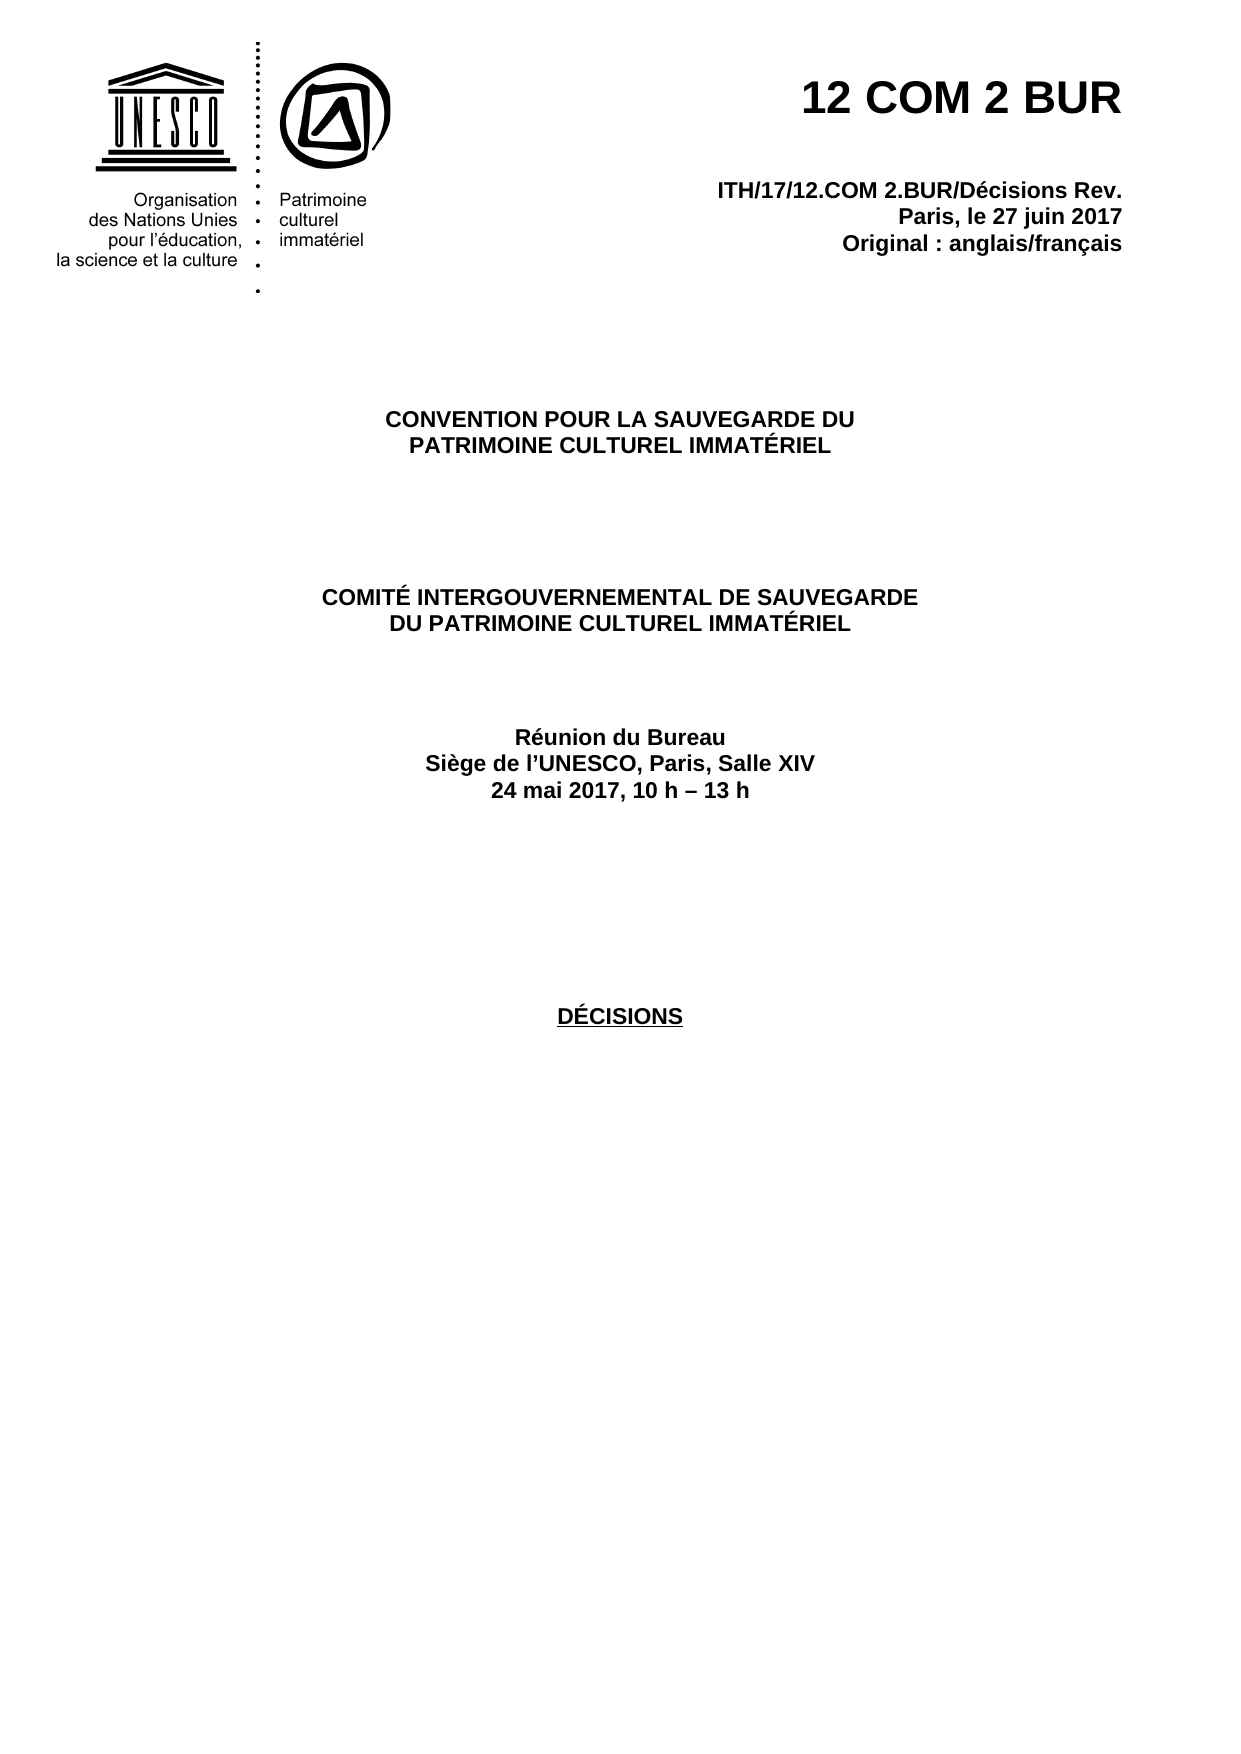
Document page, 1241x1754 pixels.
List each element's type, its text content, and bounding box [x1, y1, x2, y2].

picture [56, 42, 391, 293]
text COMITÉ INTERGOUVERNEMENTAL DE SAUVEGARDE DU PATRIMOINE CULTUREL IMMATÉRIEL [118, 584, 1122, 636]
text DÉCISIONS [118, 1003, 1122, 1029]
text Réunion du Bureau [118, 724, 1122, 750]
text CONVENTION POUR LA SAUVEGARDE DU PATRIMOINE CULTUREL IMMATÉRIEL [118, 406, 1122, 459]
text Siège de l’UNESCO, Paris, Salle XIV [118, 750, 1122, 777]
text 24 mai 2017, 10 h – 13 h [118, 777, 1122, 803]
